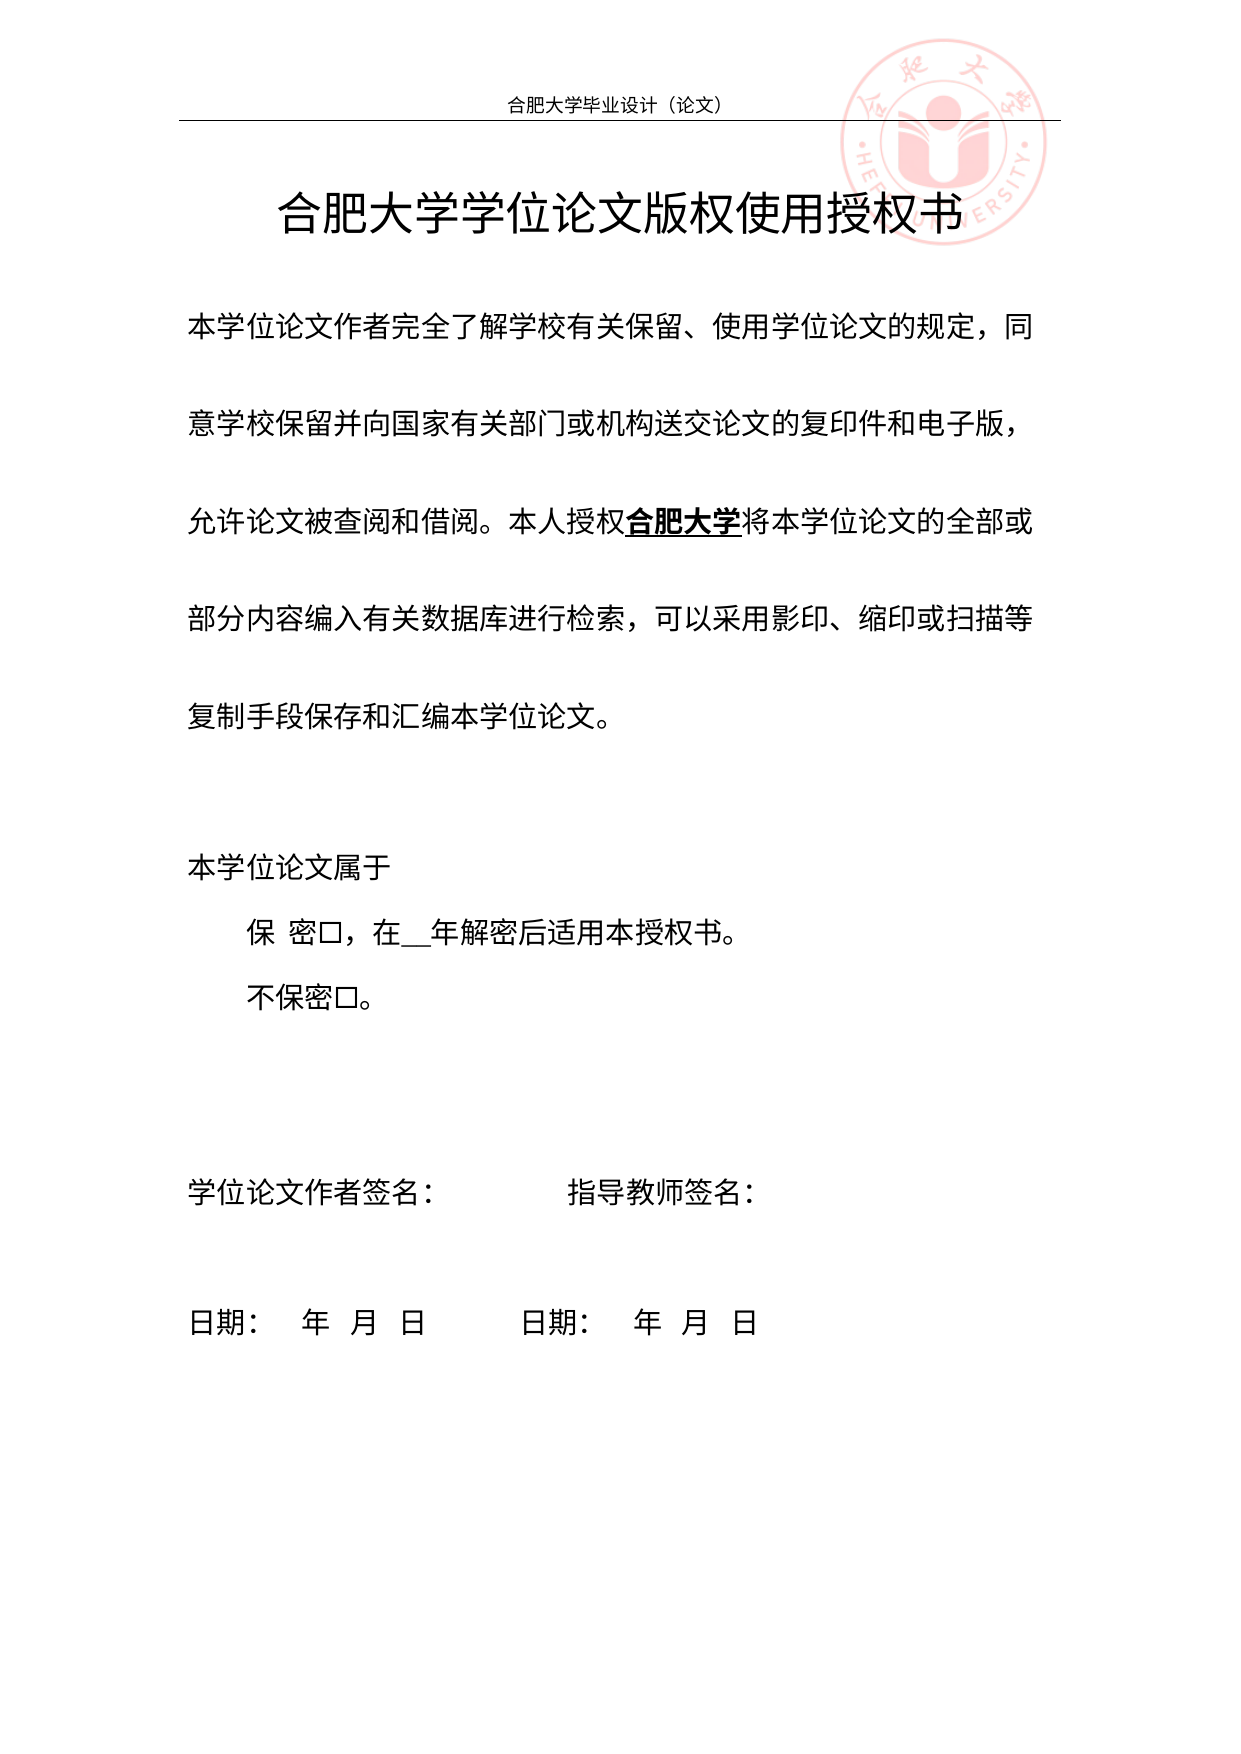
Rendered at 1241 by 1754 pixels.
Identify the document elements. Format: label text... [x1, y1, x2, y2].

text 合肥大学学位论文版权使用授权书 [187, 162, 1053, 259]
text 不保密。 [187, 963, 1053, 1028]
text 保 密，在__年解密后适用本授权书。 [187, 898, 1053, 963]
text 日期： 年 月 日 日期： 年 月 日 [187, 1288, 1053, 1353]
text 本学位论文作者完全了解学校有关保留、使用学位论文的规定，同意学校保留并向国家有关部门或机构送交论文的复印件和电子版，允许论文被查阅和借阅。本人授权合肥大学将本学位论文的全部或部分内容编入有关数据库进行检索，可以采用影印、缩印或扫描等复制手段保存和汇编本学位论文。 [187, 292, 1053, 747]
text 本学位论文属于 [187, 833, 1053, 898]
text 学位论文作者签名： 指导教师签名： [187, 1158, 1053, 1223]
